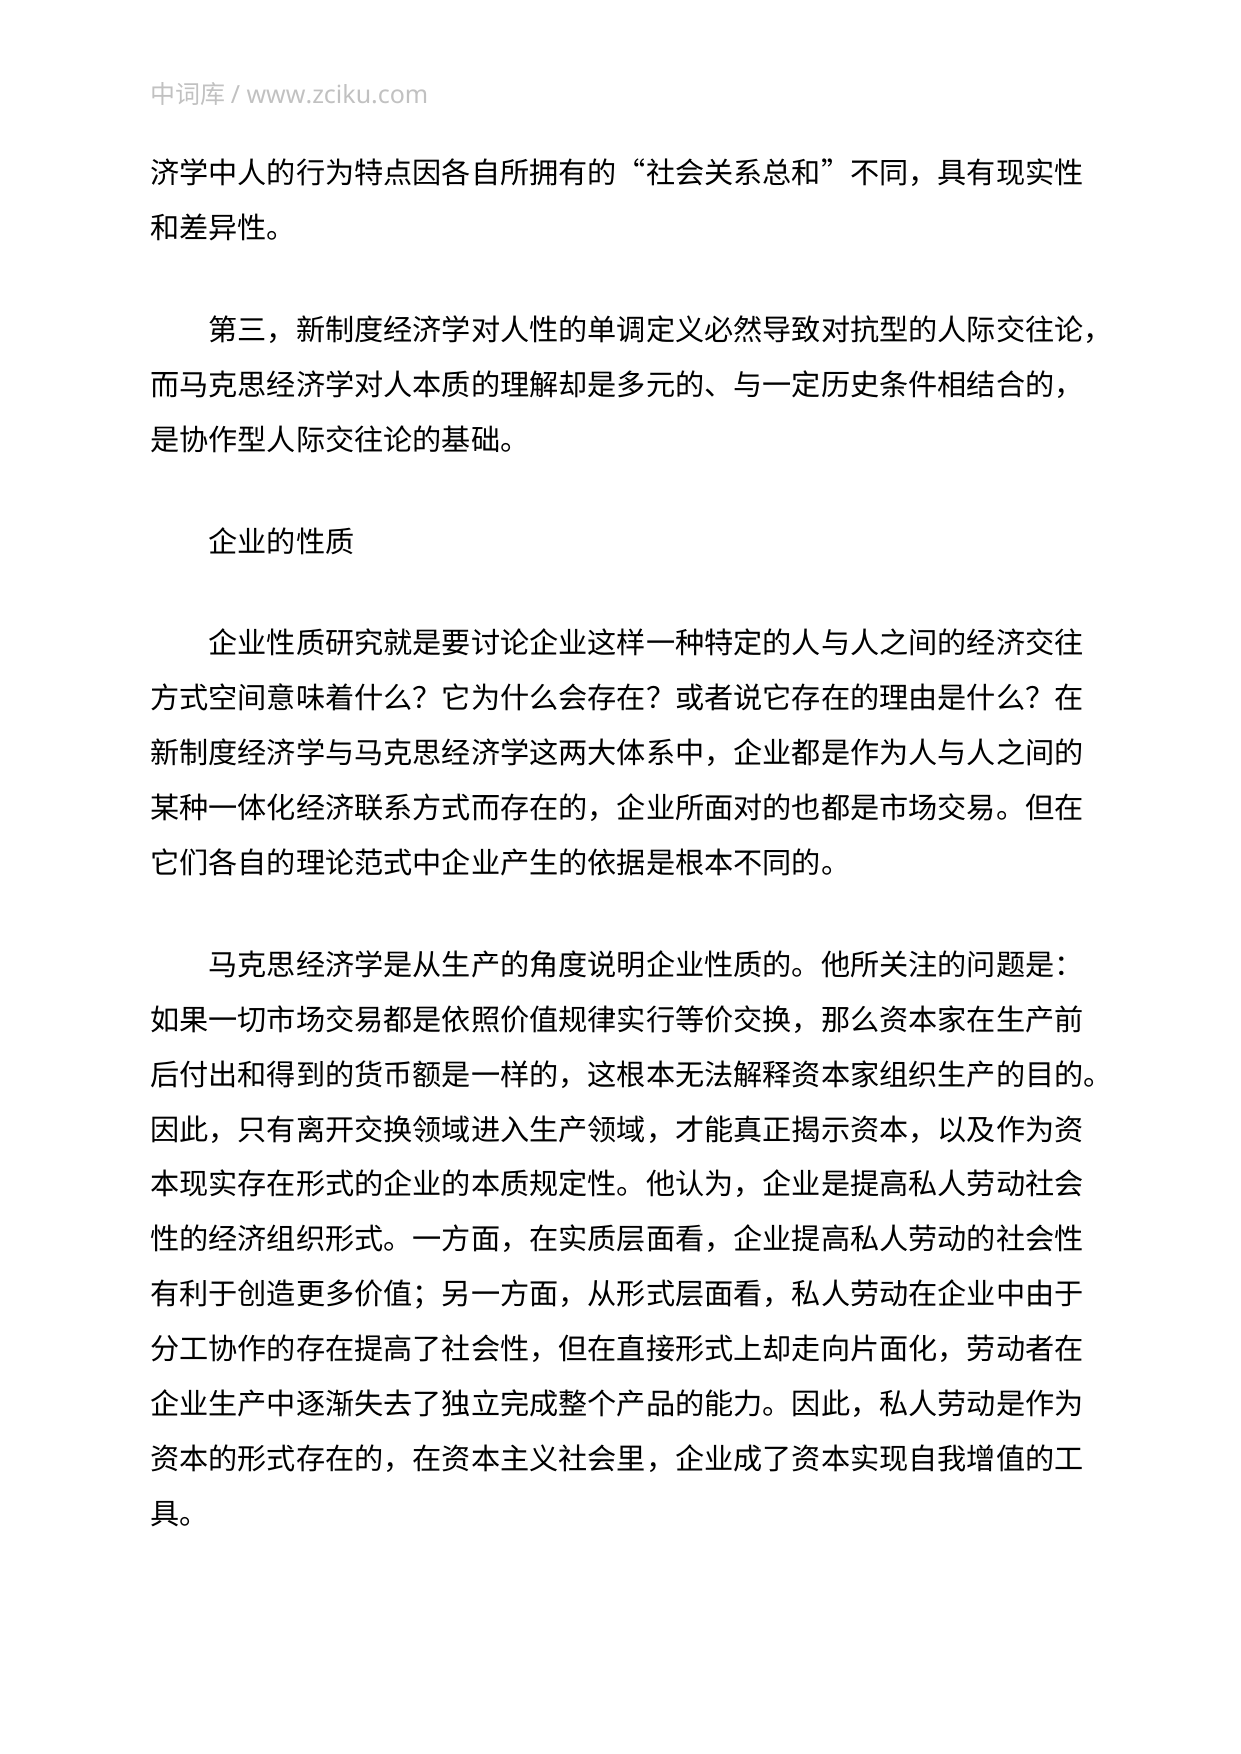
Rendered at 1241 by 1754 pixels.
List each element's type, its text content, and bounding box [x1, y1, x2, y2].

text 马克思经济学是从生产的角度说明企业性质的。他所关注的问题是：如果一切市场交易都是依照价值规律实行等价交换，那么资本家在生产前后付出和得到的货币额是一样的，这根本无法解释资本家组织生产的目的。因此，只有离开交换领域进入生产领域，才能真正揭示资本，以及作为资本现实存在形式的企业的本质规定性。他认为，企业是提高私人劳动社会性的经济组织形式。一方面，在实质层面看，企业提高私人劳动的社会性有利于创造更多价值；另一方面，从形式层面看，私人劳动在企业中由于分工协作的存在提高了社会性，但在直接形式上却走向片面化，劳动者在企业生产中逐渐失去了独立完成整个产品的能力。因此，私人劳动是作为资本的形式存在的，在资本主义社会里，企业成了资本实现自我增值的工具。 [150, 941, 1090, 1533]
text 企业性质研究就是要讨论企业这样一种特定的人与人之间的经济交往方式空间意味着什么？它为什么会存在？或者说它存在的理由是什么？在新制度经济学与马克思经济学这两大体系中，企业都是作为人与人之间的某种一体化经济联系方式而存在的，企业所面对的也都是市场交易。但在它们各自的理论范式中企业产生的依据是根本不同的。 [150, 620, 1090, 882]
text 企业的性质 [150, 518, 1090, 561]
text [150, 150, 1090, 247]
text 第三，新制度经济学对人性的单调定义必然导致对抗型的人际交往论，而马克思经济学对人本质的理解却是多元的、与一定历史条件相结合的，是协作型人际交往论的基础。 [150, 307, 1090, 459]
